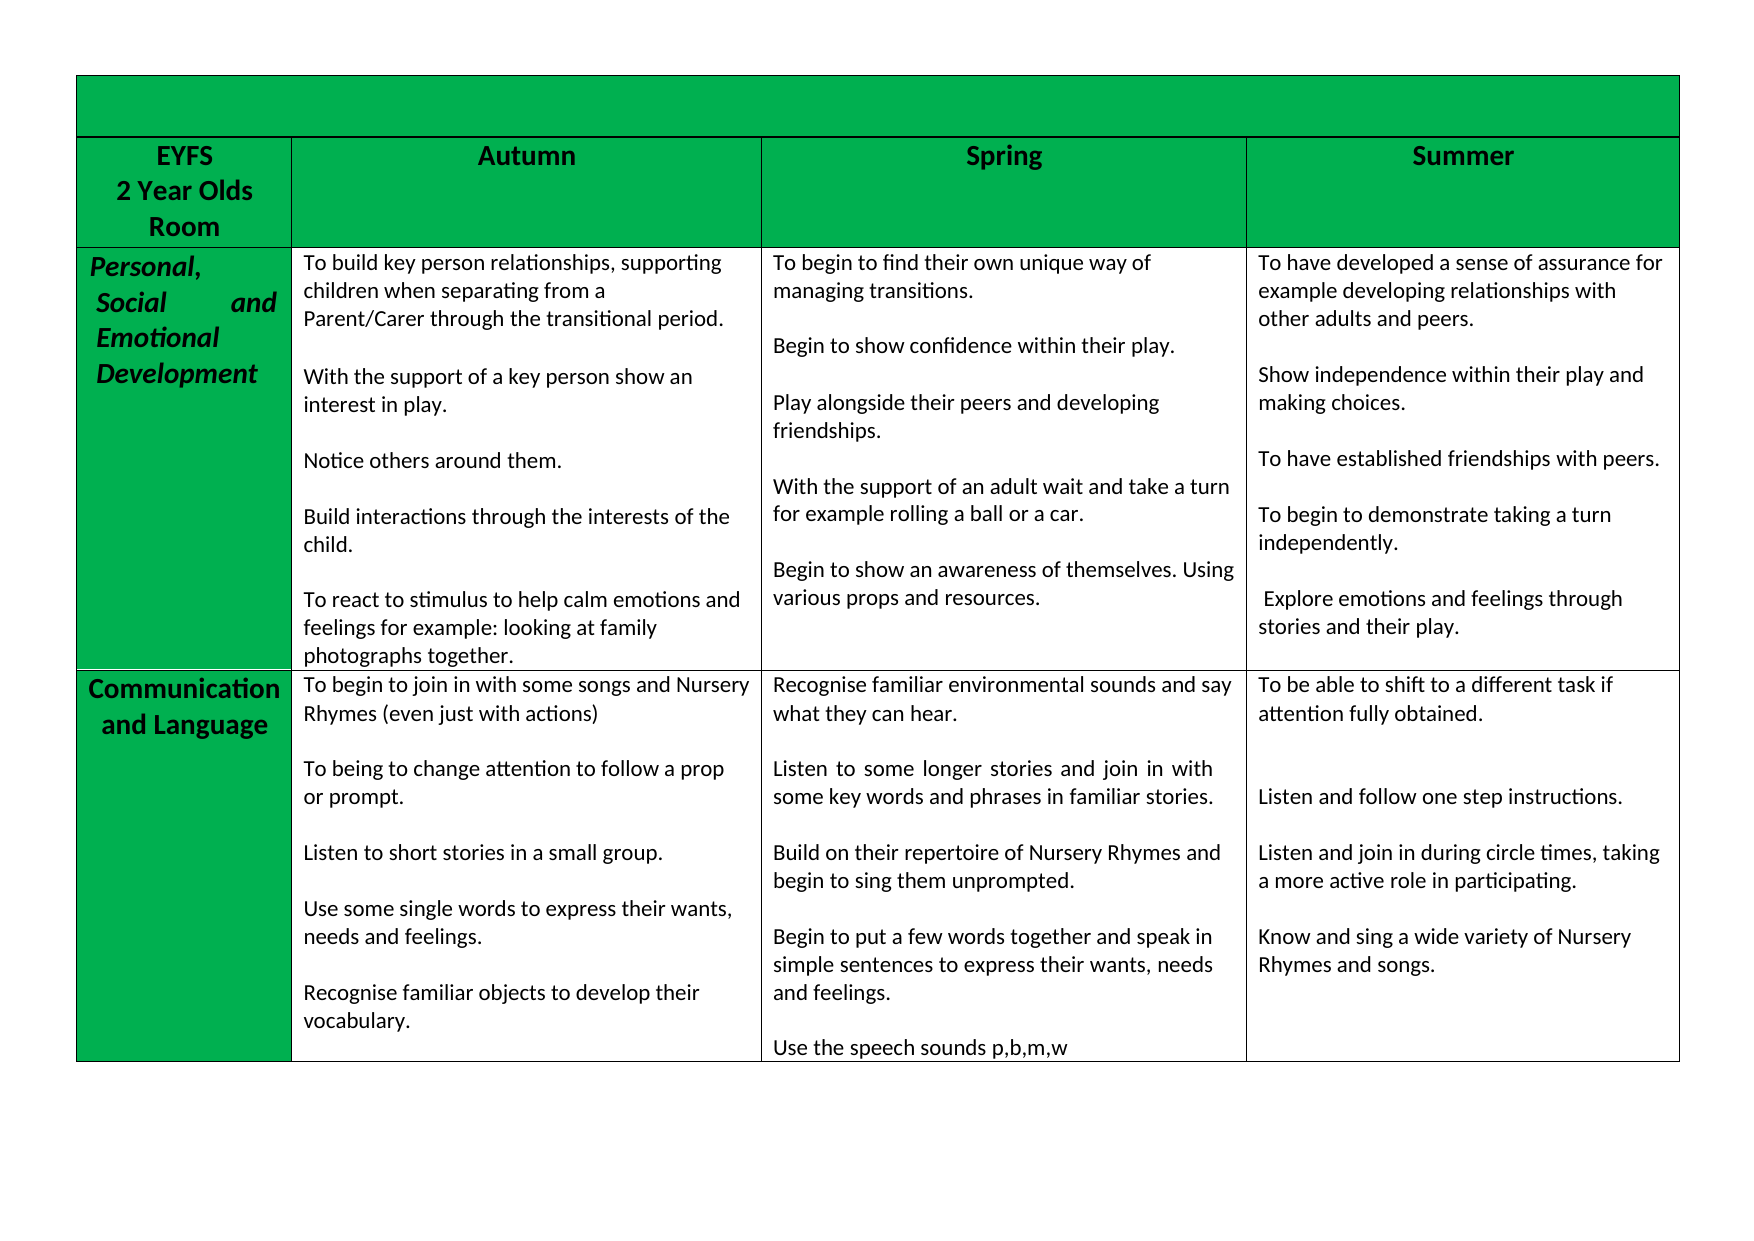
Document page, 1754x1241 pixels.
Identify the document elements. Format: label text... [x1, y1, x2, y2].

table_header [77, 76, 1679, 136]
table_cell Summer [1247, 138, 1679, 247]
table_cell To build key person relationships, supporting children when separating from a Parent/Carer through the transitional period. With the support of a key person show an interest in play. Notice others around them. Build interactions through the interests of the child. To react to stimulus to help calm emotions and feelings for example: looking at family photographs together. [292, 248, 761, 669]
table_cell Personal, Social and Emotional Development [77, 248, 291, 669]
table_cell Communication and Language [77, 671, 291, 1061]
table_cell To be able to shift to a different task if attention fully obtained. Listen and follow one step instructions. Listen and join in during circle times, taking a more active role in participating. Know and sing a wide variety of Nursery Rhymes and songs. [1247, 671, 1679, 1061]
table_cell To begin to find their own unique way of managing transitions. Begin to show confidence within their play. Play alongside their peers and developing friendships. With the support of an adult wait and take a turn for example rolling a ball or a car. Begin to show an awareness of themselves. Using various props and resources. [762, 248, 1246, 669]
table_cell EYFS 2 Year Olds Room [77, 138, 291, 247]
table_cell To begin to join in with some songs and Nursery Rhymes (even just with actions) To being to change attention to follow a prop or prompt. Listen to short stories in a small group. Use some single words to express their wants, needs and feelings. Recognise familiar objects to develop their vocabulary. [292, 671, 761, 1061]
table_cell Autumn [292, 138, 761, 247]
table_cell To have developed a sense of assurance for example developing relationships with other adults and peers. Show independence within their play and making choices. To have established friendships with peers. To begin to demonstrate taking a turn independently. Explore emotions and feelings through stories and their play. [1247, 248, 1679, 669]
table_cell Recognise familiar environmental sounds and say what they can hear. Listen to some longer stories and join in with some key words and phrases in familiar stories. Build on their repertoire of Nursery Rhymes and begin to sing them unprompted. Begin to put a few words together and speak in simple sentences to express their wants, needs and feelings. Use the speech sounds p,b,m,w [762, 671, 1246, 1061]
table_cell Spring [762, 138, 1246, 247]
